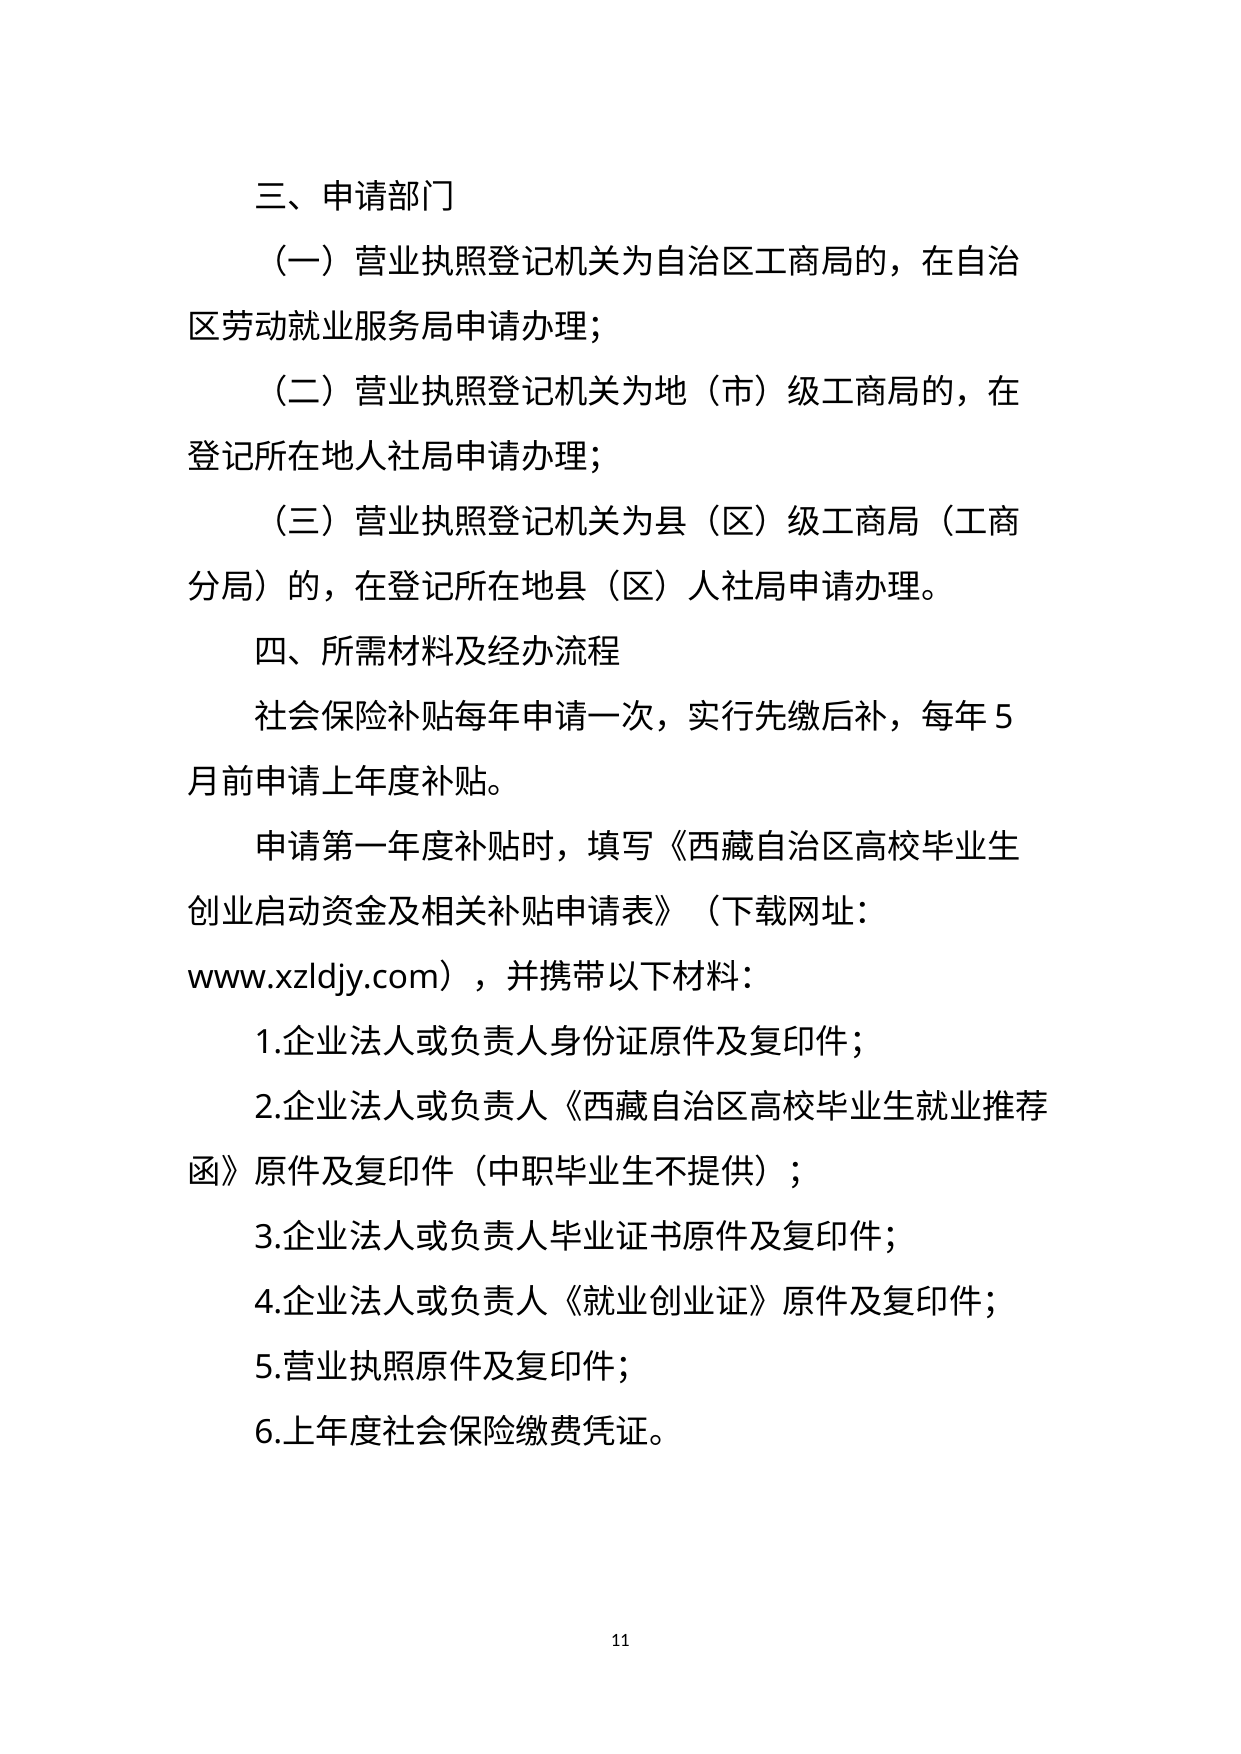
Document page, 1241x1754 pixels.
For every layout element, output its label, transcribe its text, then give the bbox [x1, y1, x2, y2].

text 4.企业法人或负责人《就业创业证》原件及复印件； [187, 1267, 1053, 1332]
text 5.营业执照原件及复印件； [187, 1332, 1053, 1397]
text 三、申请部门 [187, 162, 1053, 227]
text 3.企业法人或负责人毕业证书原件及复印件； [187, 1202, 1053, 1267]
text （一）营业执照登记机关为自治区工商局的，在自治区劳动就业服务局申请办理； [187, 227, 1053, 357]
text 社会保险补贴每年申请一次，实行先缴后补，每年5月前申请上年度补贴。 [187, 682, 1053, 812]
text 2.企业法人或负责人《西藏自治区高校毕业生就业推荐函》原件及复印件（中职毕业生不提供）； [187, 1072, 1053, 1202]
text 1.企业法人或负责人身份证原件及复印件； [187, 1007, 1053, 1072]
text 申请第一年度补贴时，填写《西藏自治区高校毕业生创业启动资金及相关补贴申请表》（下载网址：www.xzldjy.com），并携带以下材料： [187, 812, 1053, 1007]
text 四、所需材料及经办流程 [187, 617, 1053, 682]
text 6.上年度社会保险缴费凭证。 [187, 1397, 1053, 1462]
text （三）营业执照登记机关为县（区）级工商局（工商分局）的，在登记所在地县（区）人社局申请办理。 [187, 487, 1053, 617]
text （二）营业执照登记机关为地（市）级工商局的，在登记所在地人社局申请办理； [187, 357, 1053, 487]
